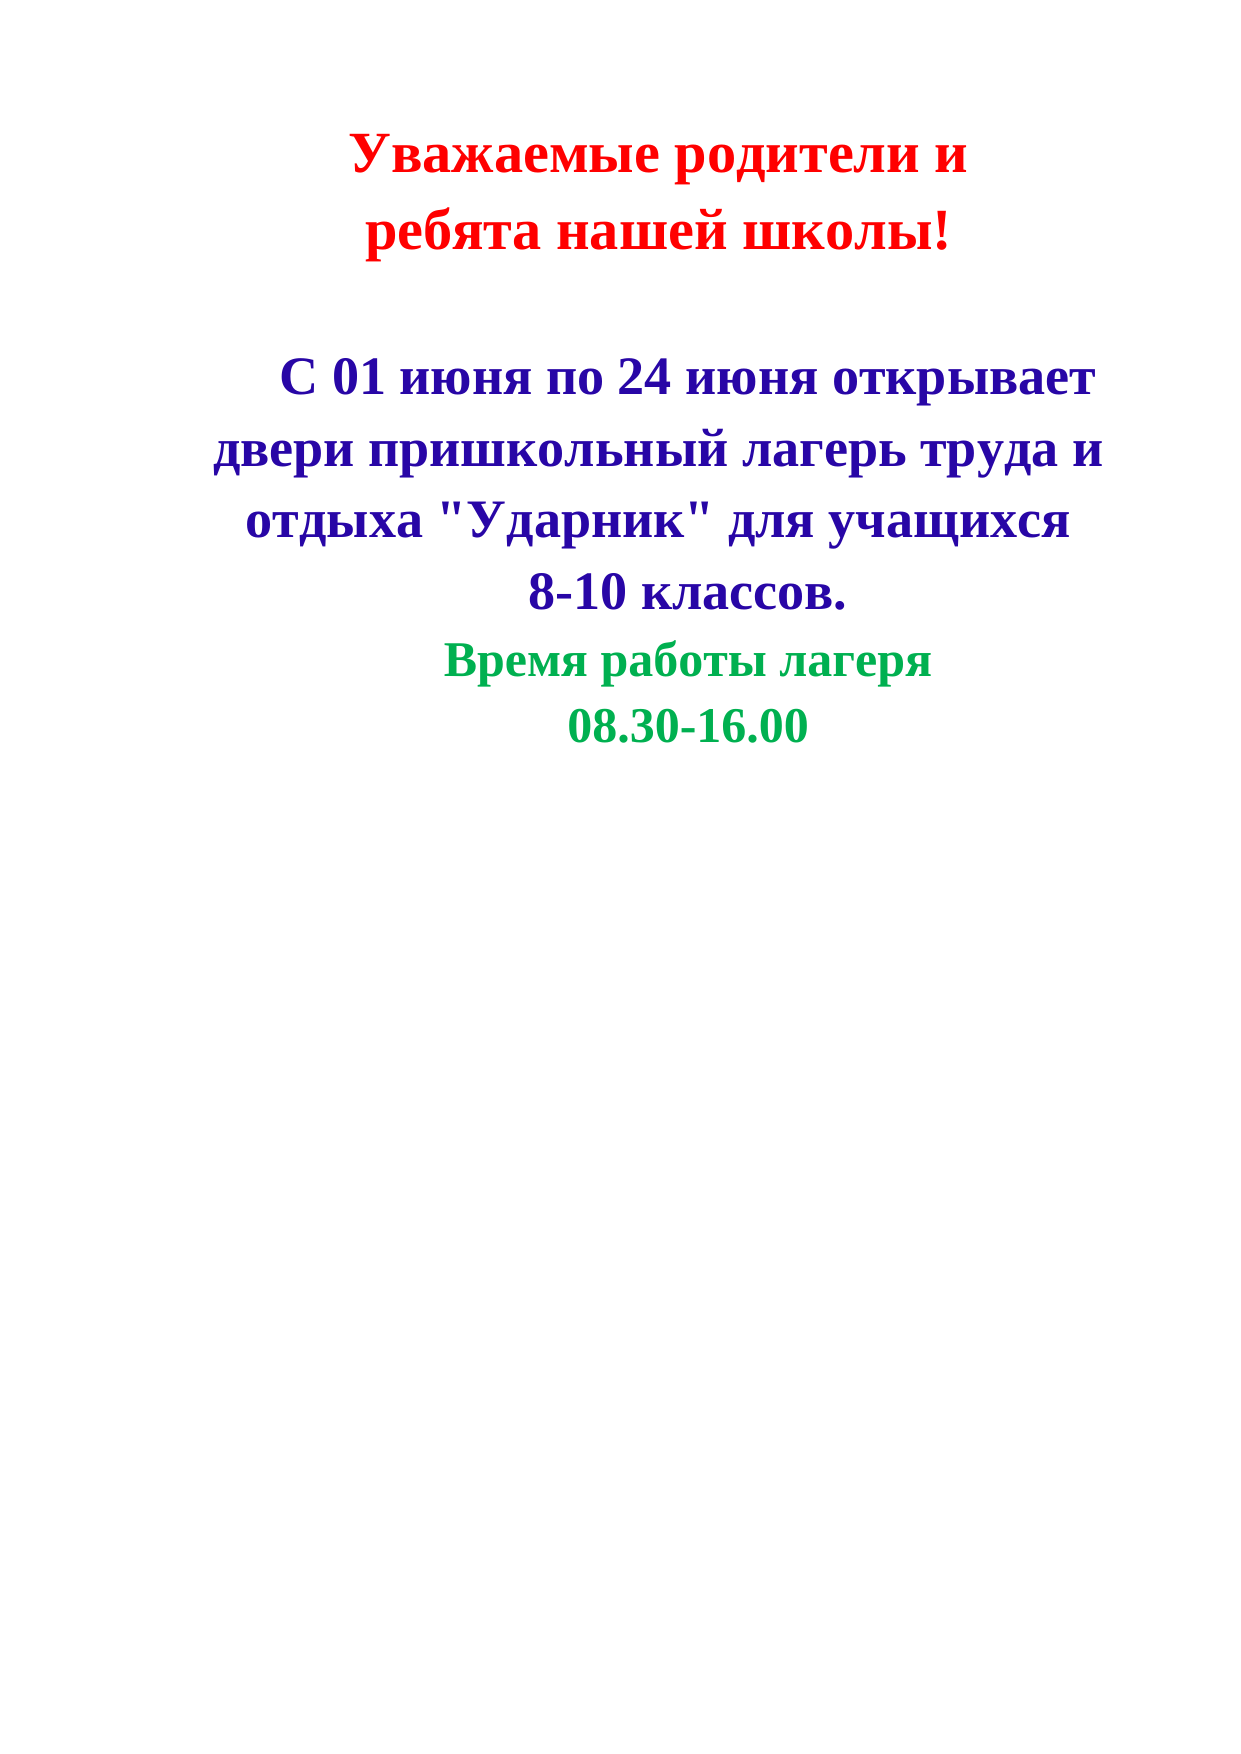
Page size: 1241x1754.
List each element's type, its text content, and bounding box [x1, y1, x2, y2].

text Уважаемые родители и [192, 118, 1124, 185]
text С 01 июня по 24 июня открывает двери пришкольный лагерь труда и отдыха "Ударник" для учащихся [207, 344, 1110, 549]
text 08.30-16.00 [207, 696, 1110, 754]
text Время работы лагеря [207, 630, 1110, 688]
text 8-10 классов. [207, 558, 1110, 621]
text ребята нашей школы! [192, 195, 1124, 262]
